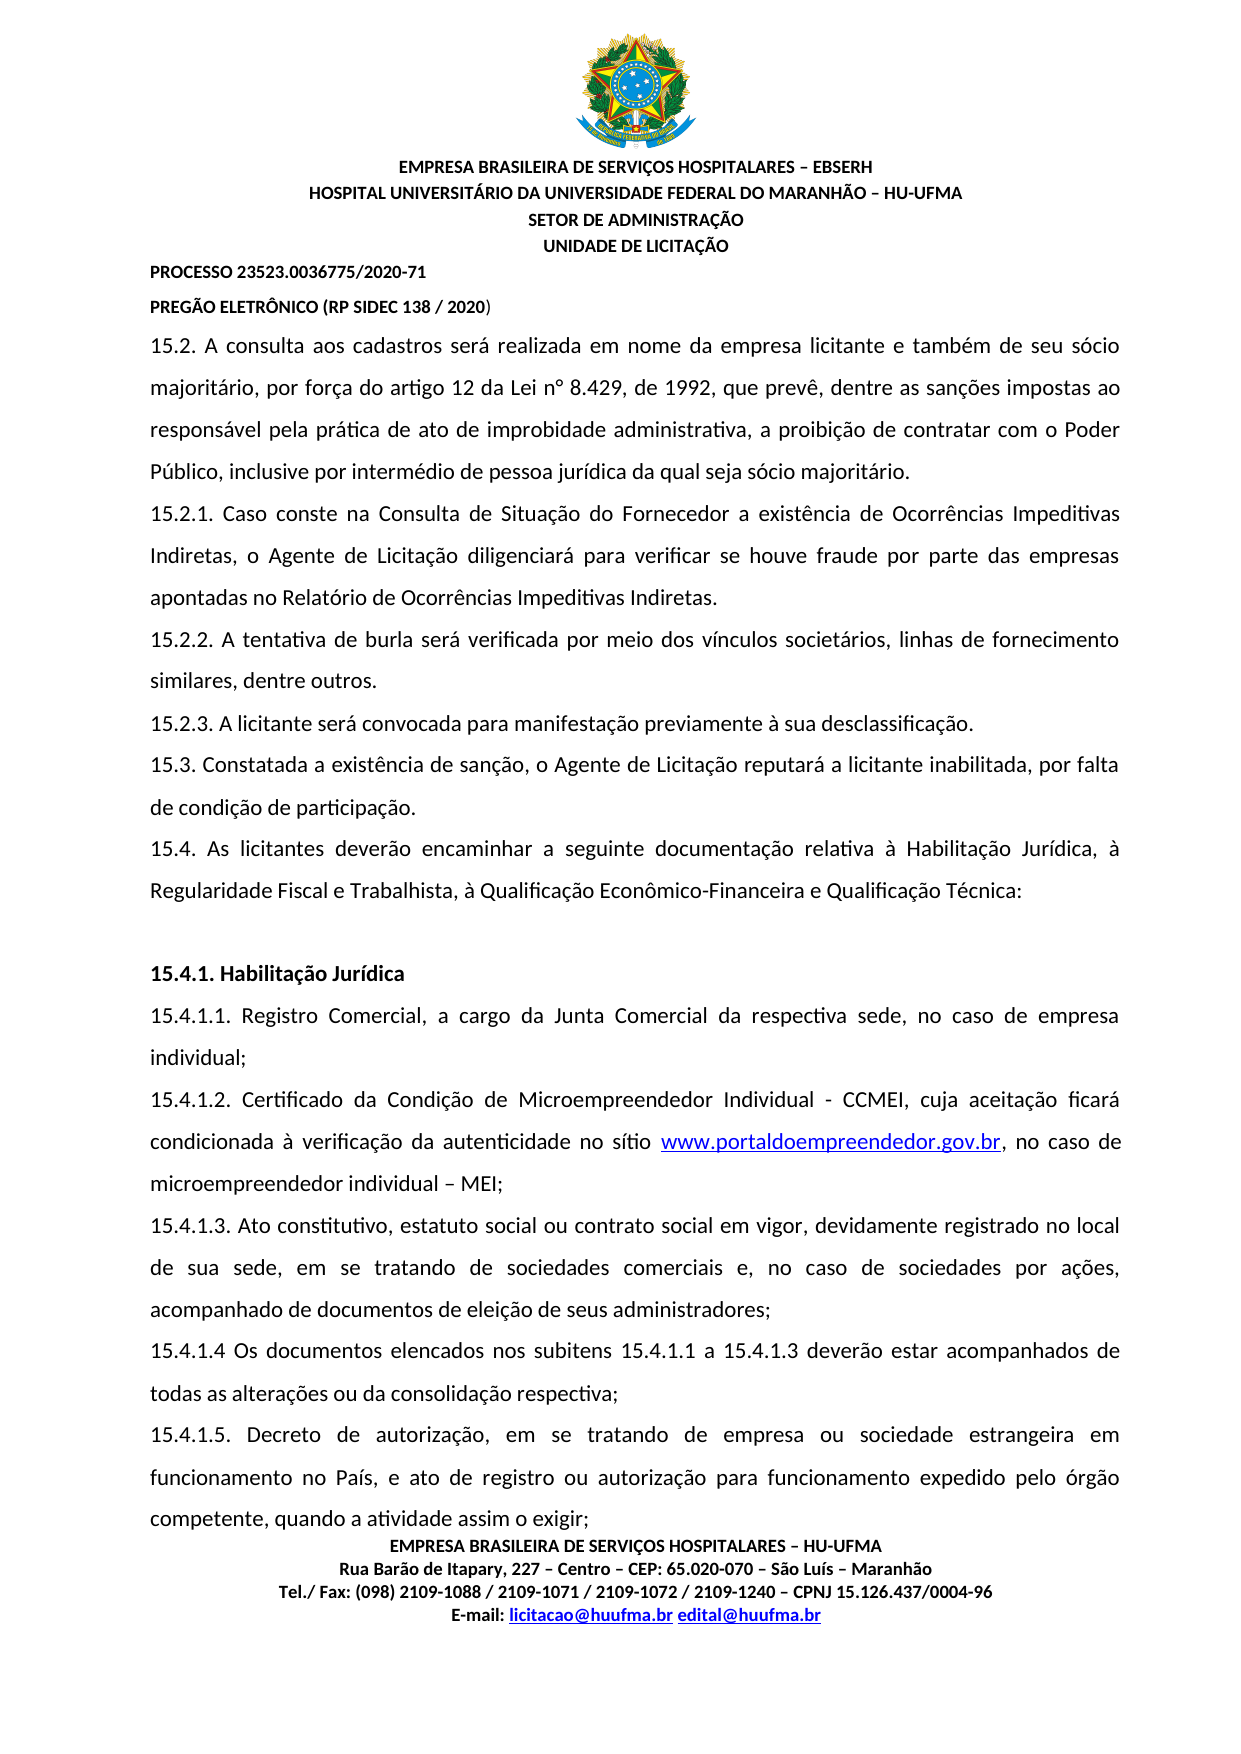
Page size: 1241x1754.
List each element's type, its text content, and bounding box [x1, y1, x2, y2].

text 15.4.1.2. Certificado da Condição de Microempreendedor Individual - CCMEI, cuja aceitação ficará condicionada à verificação da autenticidade no sítio www.portaldoempreendedor.gov.br, no caso de microempreendedor individual – MEI; [150, 1085, 1122, 1197]
text 15.2.1. Caso conste na Consulta de Situação do Fornecedor a existência de Ocorrências Impeditivas Indiretas, o Agente de Licitação diligenciará para verificar se houve fraude por parte das empresas apontadas no Relatório de Ocorrências Impeditivas Indiretas. [150, 499, 1122, 611]
text 15.2.3. A licitante será convocada para manifestação previamente à sua desclassificação. [150, 709, 1122, 737]
text 15.4.1.5. Decreto de autorização, em se tratando de empresa ou sociedade estrangeira em funcionamento no País, e ato de registro ou autorização para funcionamento expedido pelo órgão competente, quando a atividade assim o exigir; [150, 1421, 1122, 1533]
text 15.2. A consulta aos cadastros será realizada em nome da empresa licitante e também de seu sócio majoritário, por força do artigo 12 da Lei n° 8.429, de 1992, que prevê, dentre as sanções impostas ao responsável pela prática de ato de improbidade administrativa, a proibição de contratar com o Poder Público, inclusive por intermédio de pessoa jurídica da qual seja sócio majoritário. [150, 331, 1122, 485]
text 15.3. Constatada a existência de sanção, o Agente de Licitação reputará a licitante inabilitada, por falta de condição de participação. [150, 751, 1122, 821]
text 15.4.1.1. Registro Comercial, a cargo da Junta Comercial da respectiva sede, no caso de empresa individual; [150, 1001, 1122, 1071]
text 15.4.1.4 Os documentos elencados nos subitens 15.4.1.1 a 15.4.1.3 deverão estar acompanhados de todas as alterações ou da consolidação respectiva; [150, 1337, 1122, 1407]
picture [571, 30, 701, 152]
text 15.2.2. A tentativa de burla será verificada por meio dos vínculos societários, linhas de fornecimento similares, dentre outros. [150, 625, 1122, 695]
text 15.4. As licitantes deverão encaminhar a seguinte documentação relativa à Habilitação Jurídica, à Regularidade Fiscal e Trabalhista, à Qualificação Econômico-Financeira e Qualificação Técnica: [150, 834, 1122, 904]
text 15.4.1. Habilitação Jurídica [150, 959, 1122, 987]
text 15.4.1.3. Ato constitutivo, estatuto social ou contrato social em vigor, devidamente registrado no local de sua sede, em se tratando de sociedades comerciais e, no caso de sociedades por ações, acompanhado de documentos de eleição de seus administradores; [150, 1211, 1122, 1323]
